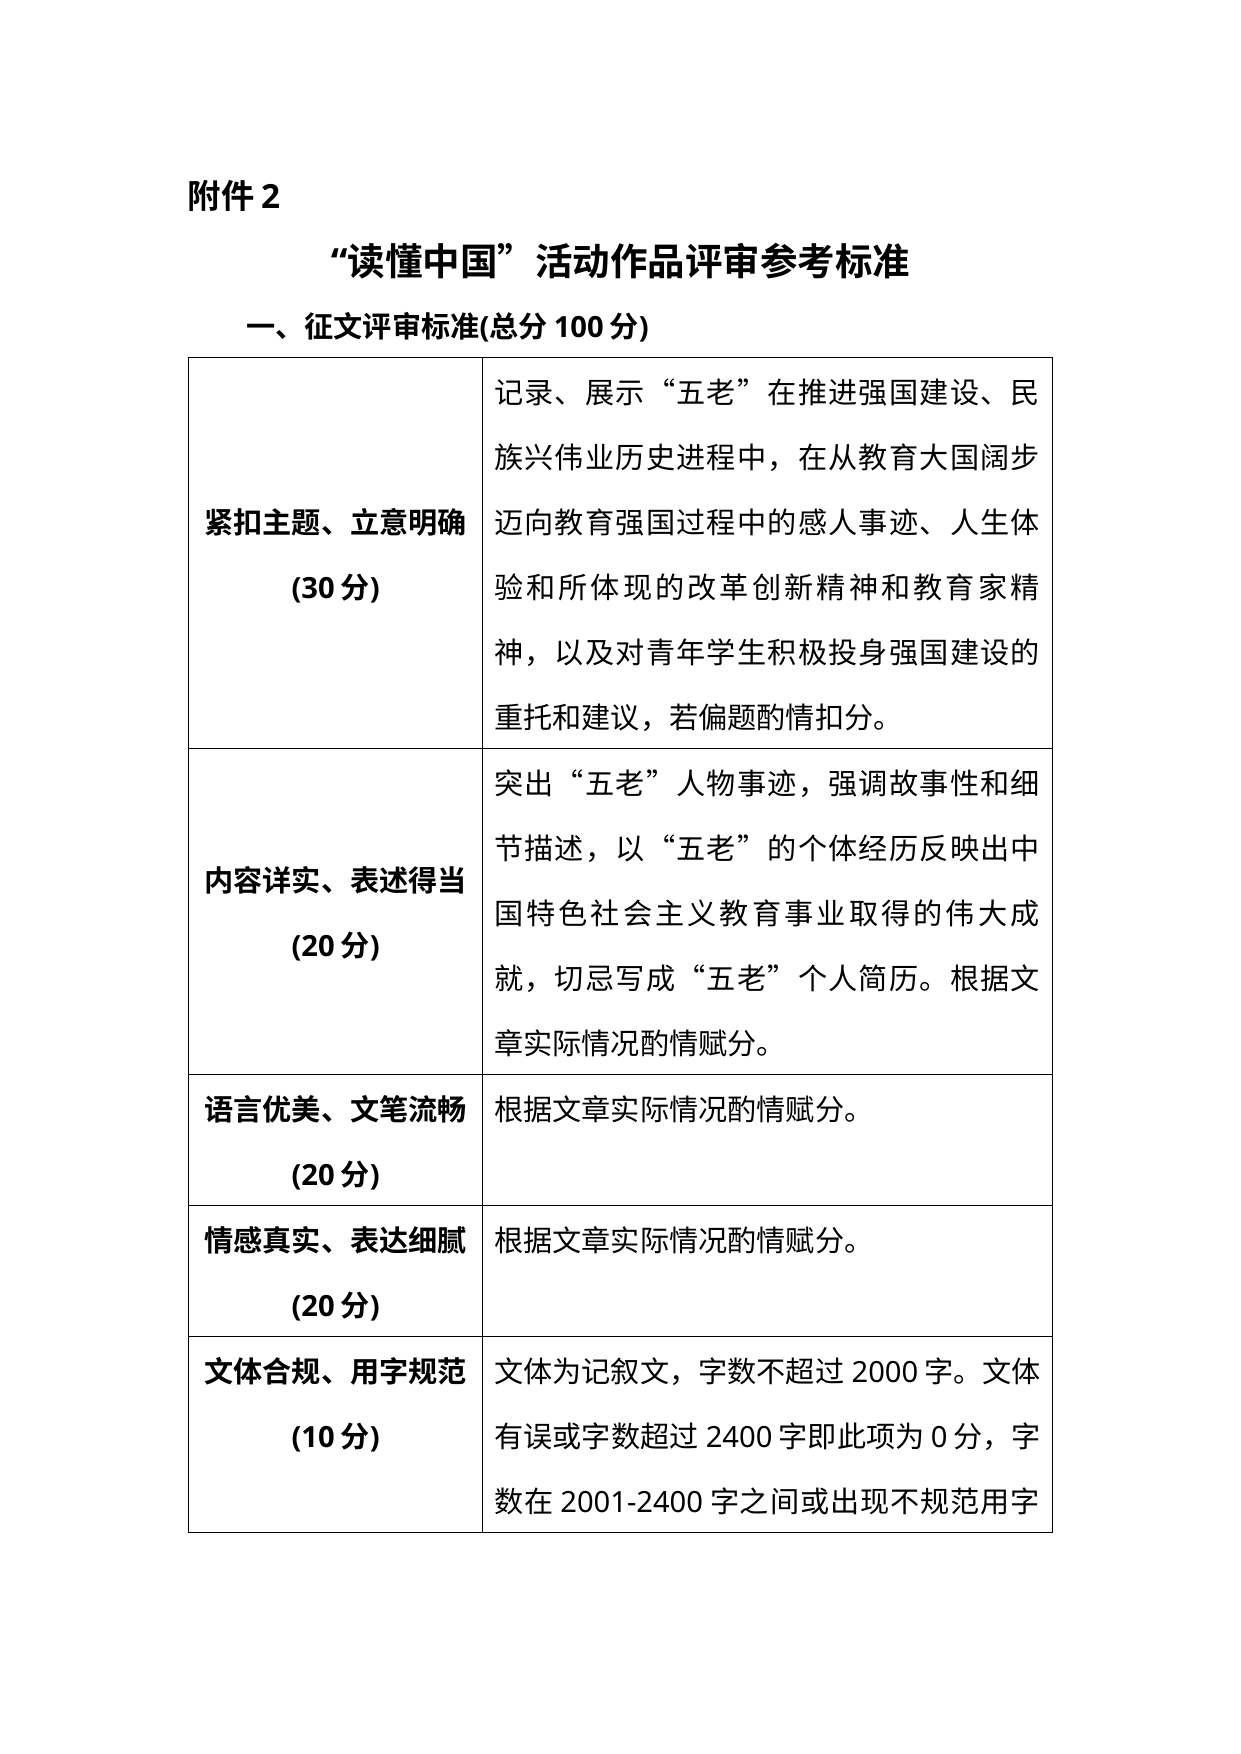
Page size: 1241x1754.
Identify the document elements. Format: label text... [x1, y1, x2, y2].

text “读懂中国”活动作品评审参考标准 [187, 227, 1053, 292]
table_cell 情感真实、表达细腻 (20分) [189, 1206, 482, 1336]
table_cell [483, 1337, 1052, 1532]
text 一、征文评审标准(总分100分) [187, 292, 1053, 357]
table_cell 突出“五老”人物事迹，强调故事性和细节描述，以“五老”的个体经历反映出中国特色社会主义教育事业取得的伟大成就，切忌写成“五老”个人简历。根据文章实际情况酌情赋分。 [483, 749, 1052, 1074]
table_cell 语言优美、文笔流畅 (20分) [189, 1075, 482, 1205]
table_cell 内容详实、表述得当 (20分) [189, 749, 482, 1074]
table_header 紧扣主题、立意明确 (30分) [189, 358, 482, 748]
table_cell 根据文章实际情况酌情赋分。 [483, 1075, 1052, 1205]
table_cell 文体合规、用字规范 (10分) [189, 1337, 482, 1532]
text 附件2 [187, 162, 1053, 227]
table_cell 根据文章实际情况酌情赋分。 [483, 1206, 1052, 1336]
table_header 记录、展示“五老”在推进强国建设、民族兴伟业历史进程中，在从教育大国阔步迈向教育强国过程中的感人事迹、人生体验和所体现的改革创新精神和教育家精神，以及对青年学生积极投身强国建设的重托和建议，若偏题酌情扣分。 [483, 358, 1052, 748]
